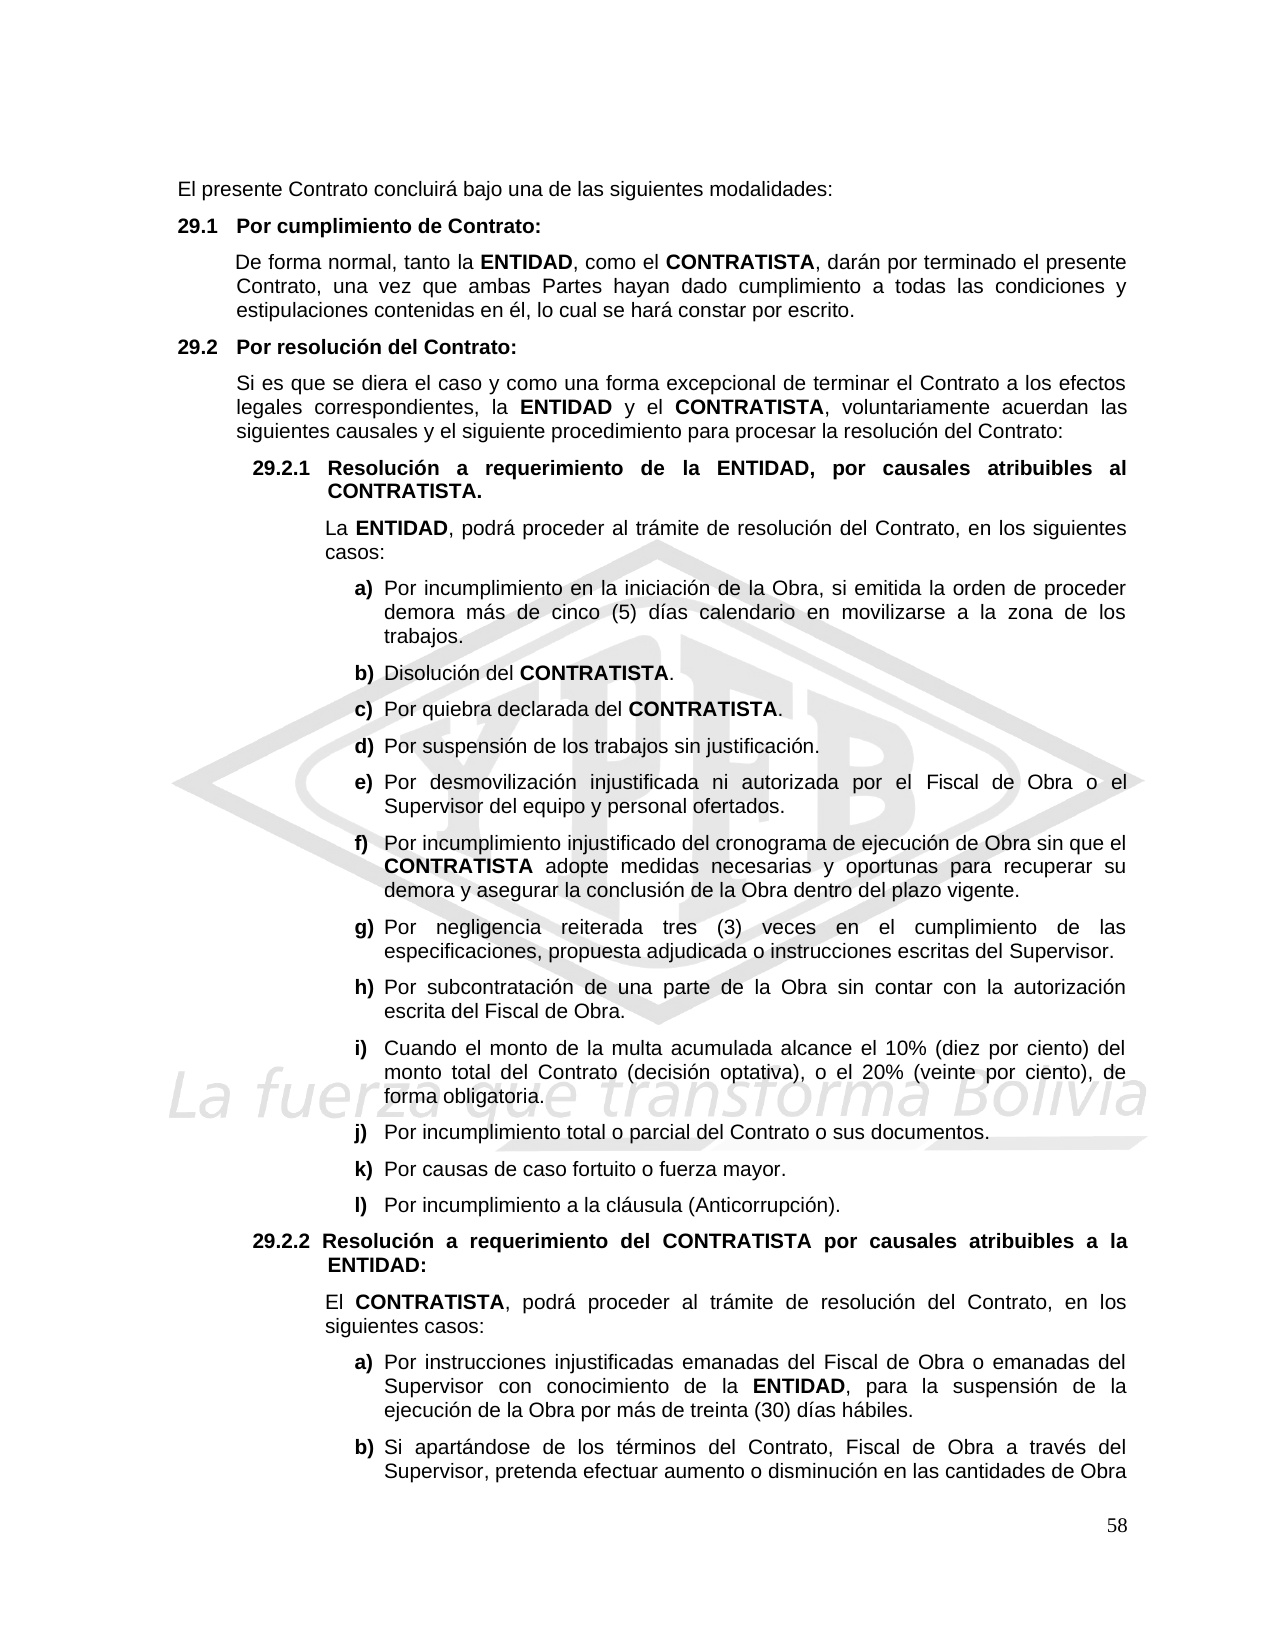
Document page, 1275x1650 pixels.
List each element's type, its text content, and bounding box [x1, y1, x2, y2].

list Por suspensión de los trabajos sin justificación. [354, 733, 1127, 757]
list Por desmovilización injustificada ni autorizada por el Fiscal de Obra o el Supervisor del equipo y personal ofertados. [354, 770, 1127, 818]
list Cuando el monto de la multa acumulada alcance el 10% (diez por ciento) del monto total del Contrato (decisión optativa), o el 20% (veinte por ciento), de forma obligatoria. [354, 1036, 1127, 1107]
list Por instrucciones injustificadas emanadas del Fiscal de Obra o emanadas del Supervisor con conocimiento de la ENTIDAD, para la suspensión de la ejecución de la Obra por más de treinta (30) días hábiles. [354, 1350, 1127, 1422]
text De forma normal, tanto la ENTIDAD, como el CONTRATISTA, darán por terminado el presente Contrato, una vez que ambas Partes hayan dado cumplimiento a todas las condiciones y estipulaciones contenidas en él, lo cual se hará constar por escrito. [235, 250, 1127, 322]
list Por negligencia reiterada tres (3) veces en el cumplimiento de las especificaciones, propuesta adjudicada o instrucciones escritas del Supervisor. [354, 915, 1127, 963]
text 29.2.1 Resolución a requerimiento de la ENTIDAD, por causales atribuibles al CONTRATISTA. [252, 455, 1127, 503]
list Por incumplimiento total o parcial del Contrato o sus documentos. [354, 1120, 1127, 1144]
list Por incumplimiento a la cláusula (Anticorrupción). [354, 1193, 1127, 1217]
list Disolución del CONTRATISTA. [354, 661, 1127, 684]
text 29.1 Por cumplimiento de Contrato: [177, 214, 1127, 238]
list Por quiebra declarada del CONTRATISTA. [354, 697, 1127, 721]
list Por causas de caso fortuito o fuerza mayor. [354, 1156, 1127, 1180]
list Por incumplimiento en la iniciación de la Obra, si emitida la orden de proceder demora más de cinco (5) días calendario en movilizarse a la zona de los trabajos. [354, 576, 1127, 648]
text El CONTRATISTA, podrá proceder al trámite de resolución del Contrato, en los siguientes casos: [325, 1290, 1127, 1338]
list Por subcontratación de una parte de la Obra sin contar con la autorización escrita del Fiscal de Obra. [354, 975, 1127, 1023]
text El presente Contrato concluirá bajo una de las siguientes modalidades: [177, 177, 1127, 201]
text Si es que se diera el caso y como una forma excepcional de terminar el Contrato a los efectos legales correspondientes, la ENTIDAD y el CONTRATISTA, voluntariamente acuerdan las siguientes causales y el siguiente procedimiento para procesar la resolución del Contrato: [236, 371, 1127, 443]
text 29.2 Por resolución del Contrato: [177, 334, 1127, 358]
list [354, 1434, 1127, 1482]
list Por incumplimiento injustificado del cronograma de ejecución de Obra sin que el CONTRATISTA adopte medidas necesarias y oportunas para recuperar su demora y asegurar la conclusión de la Obra dentro del plazo vigente. [354, 830, 1127, 902]
text 29.2.2 Resolución a requerimiento del CONTRATISTA por causales atribuibles a la ENTIDAD: [252, 1229, 1127, 1277]
text La ENTIDAD, podrá proceder al trámite de resolución del Contrato, en los siguientes casos: [325, 516, 1127, 564]
